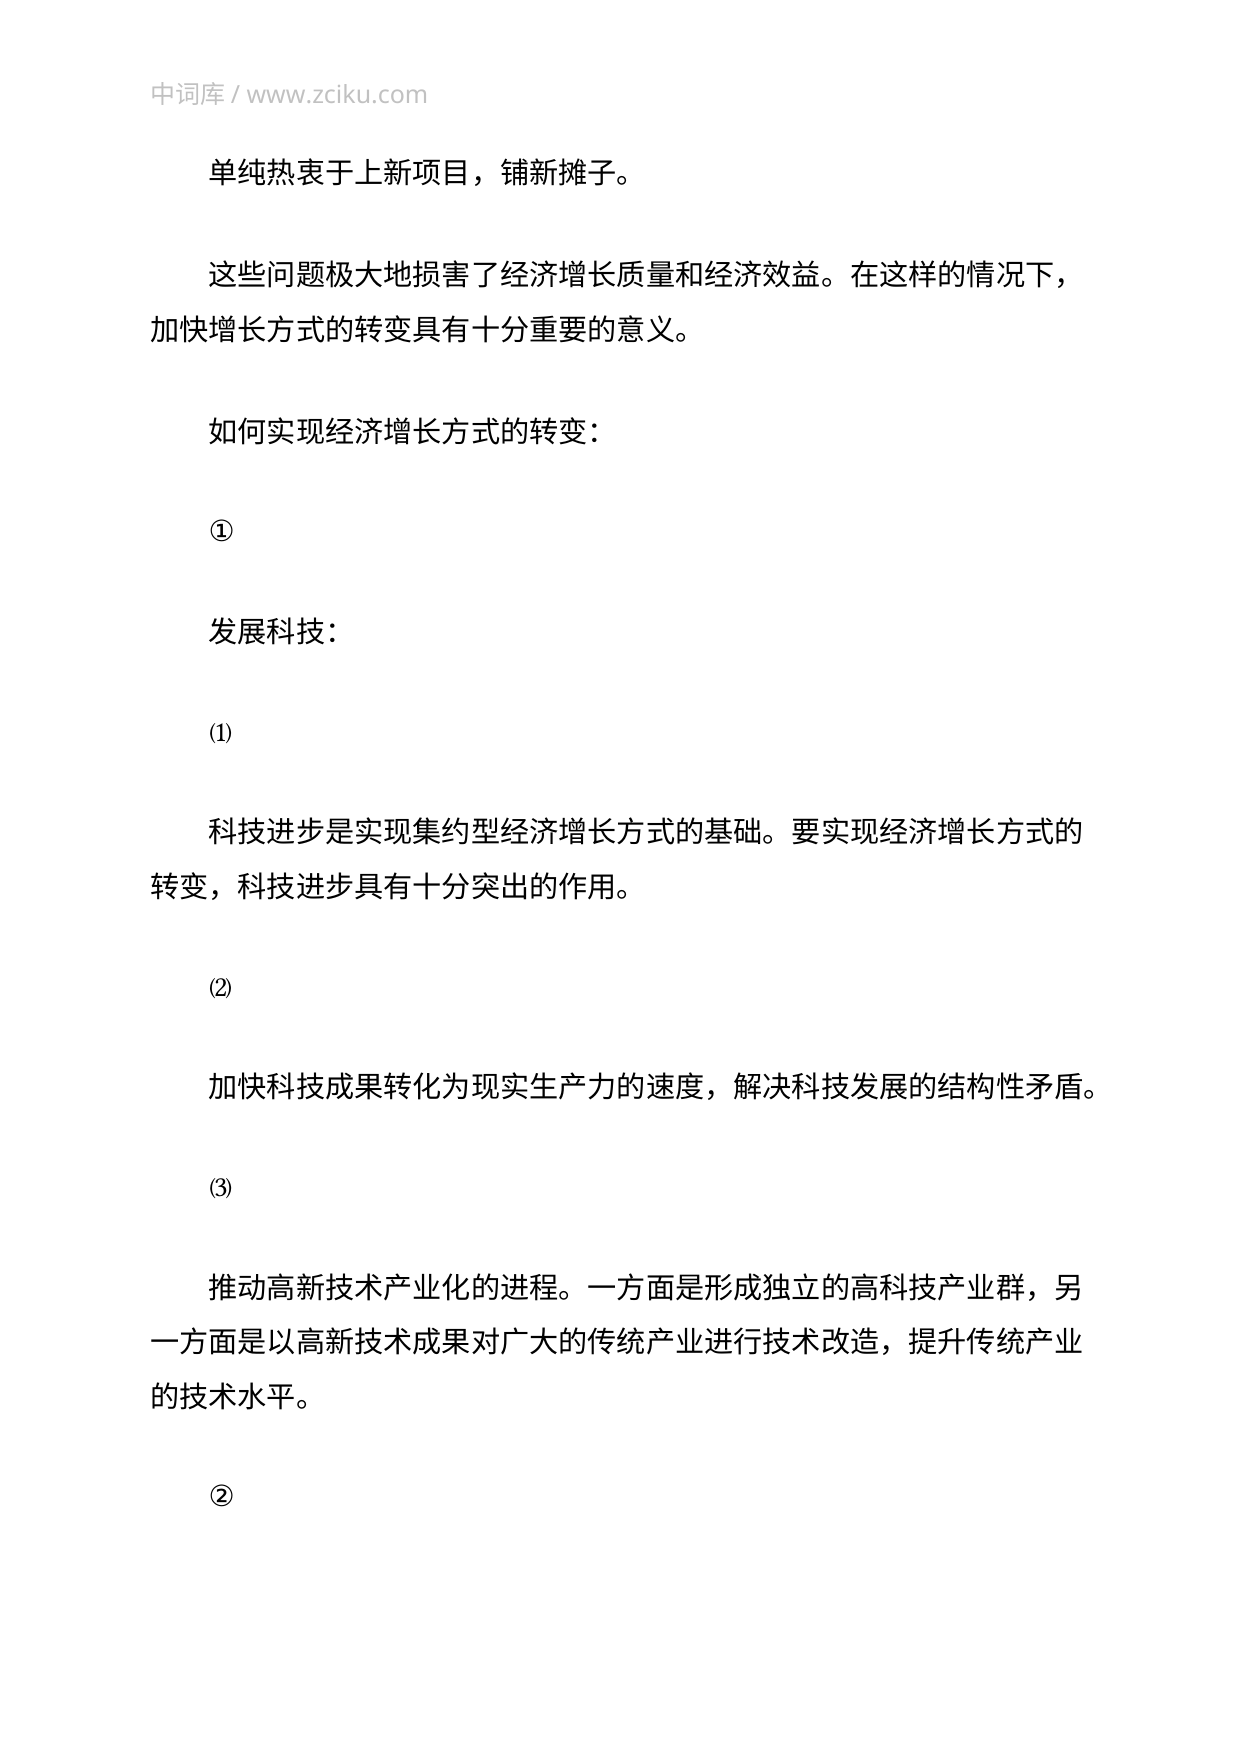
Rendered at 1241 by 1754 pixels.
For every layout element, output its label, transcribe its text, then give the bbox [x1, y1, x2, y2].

text ⑶ [150, 1166, 1090, 1205]
text 发展科技： [150, 609, 1090, 651]
text ⑵ [150, 966, 1090, 1005]
text 这些问题极大地损害了经济增长质量和经济效益。在这样的情况下，加快增长方式的转变具有十分重要的意义。 [150, 252, 1090, 349]
text ⑴ [150, 710, 1090, 750]
text 如何实现经济增长方式的转变： [150, 408, 1090, 451]
text 单纯热衷于上新项目，铺新摊子。 [150, 150, 1090, 192]
text ② [150, 1476, 1090, 1515]
text 加快科技成果转化为现实生产力的速度，解决科技发展的结构性矛盾。 [150, 1064, 1090, 1106]
text 推动高新技术产业化的进程。一方面是形成独立的高科技产业群，另一方面是以高新技术成果对广大的传统产业进行技术改造，提升传统产业的技术水平。 [150, 1264, 1090, 1416]
text ① [150, 510, 1090, 550]
text 科技进步是实现集约型经济增长方式的基础。要实现经济增长方式的转变，科技进步具有十分突出的作用。 [150, 809, 1090, 906]
